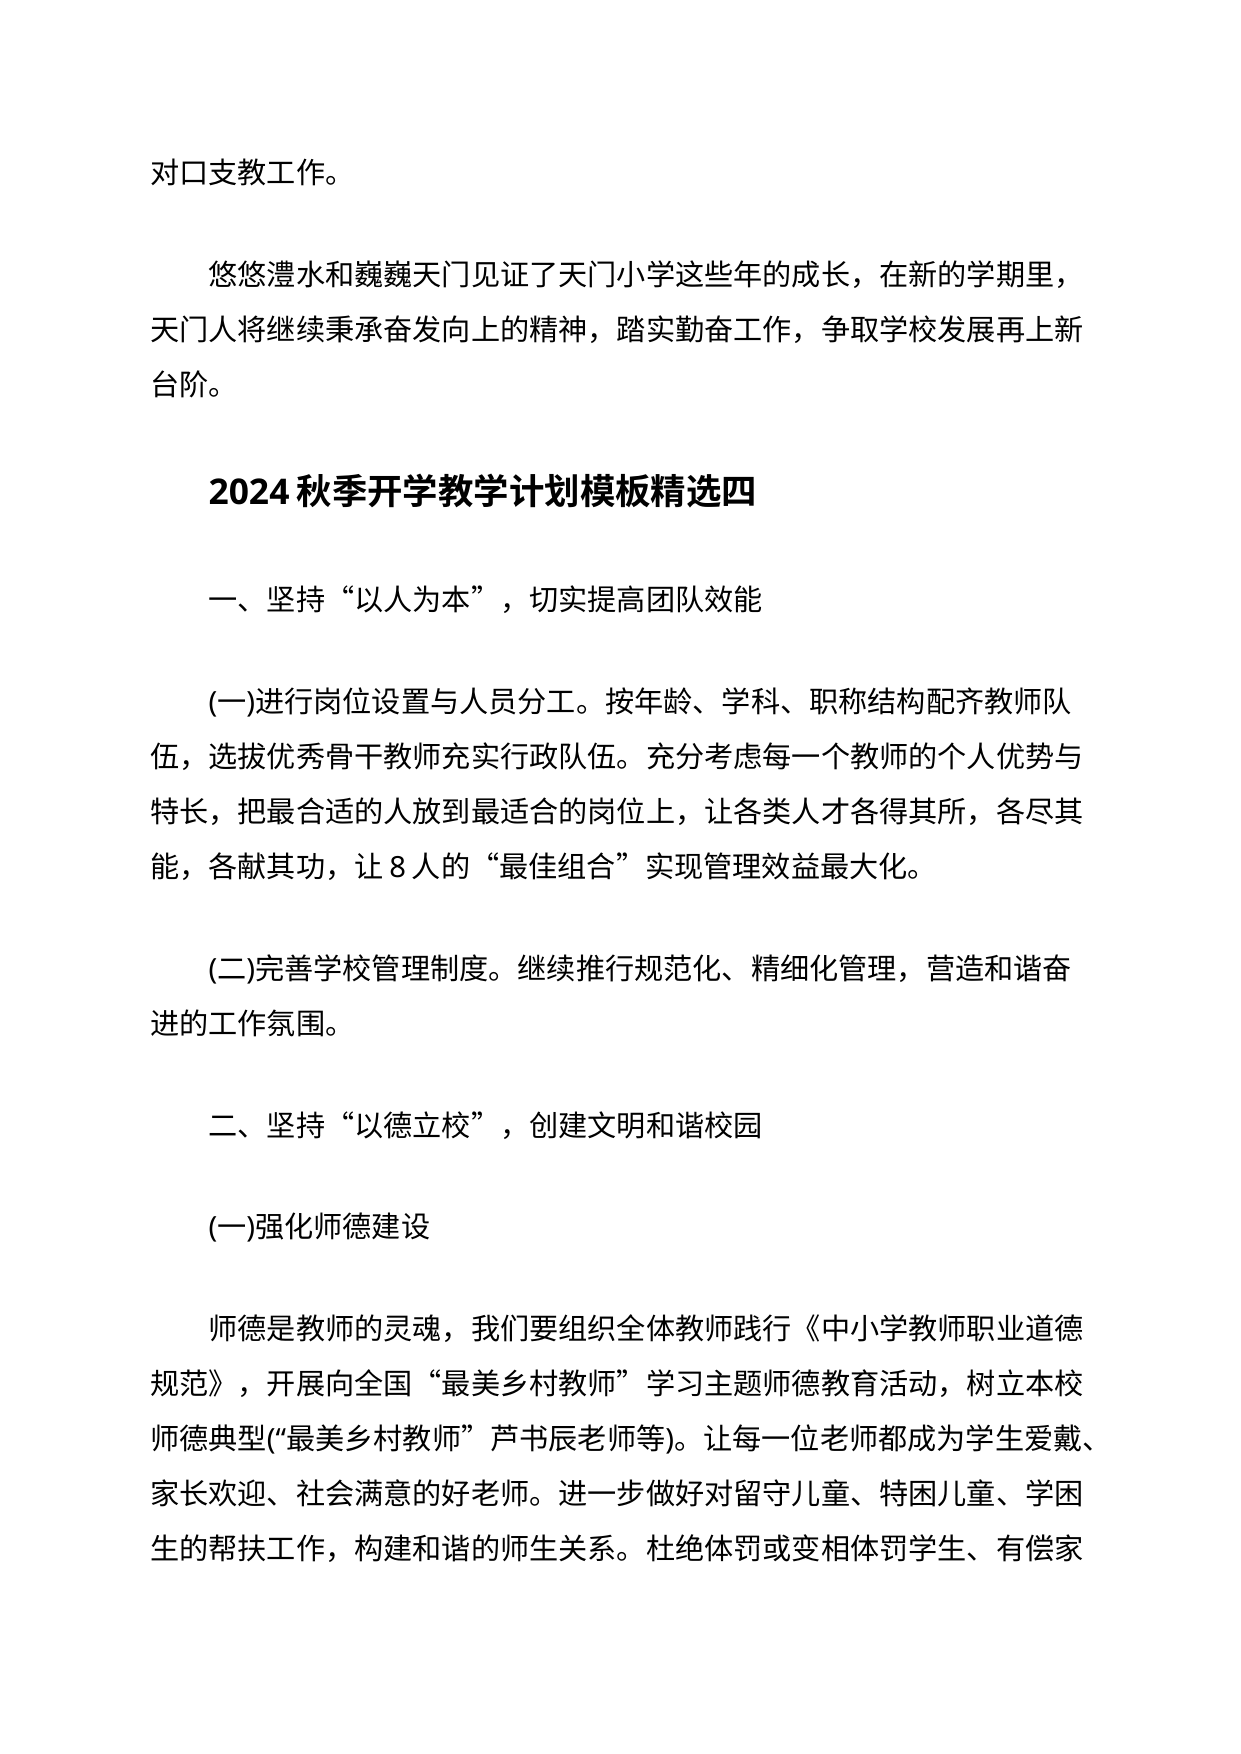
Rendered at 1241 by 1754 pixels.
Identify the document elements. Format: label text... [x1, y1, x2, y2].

text 悠悠澧水和巍巍天门见证了天门小学这些年的成长，在新的学期里，天门人将继续秉承奋发向上的精神，踏实勤奋工作，争取学校发展再上新台阶。 [150, 252, 1090, 404]
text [150, 150, 1090, 192]
text (二)完善学校管理制度。继续推行规范化、精细化管理，营造和谐奋进的工作氛围。 [150, 945, 1090, 1043]
text (一)进行岗位设置与人员分工。按年龄、学科、职称结构配齐教师队伍，选拔优秀骨干教师充实行政队伍。充分考虑每一个教师的个人优势与特长，把最合适的人放到最适合的岗位上，让各类人才各得其所，各尽其能，各献其功，让8人的“最佳组合”实现管理效益最大化。 [150, 679, 1090, 886]
text 二、坚持“以德立校”，创建文明和谐校园 [150, 1102, 1090, 1144]
text 一、坚持“以人为本”，切实提高团队效能 [150, 577, 1090, 619]
text 2024秋季开学教学计划模板精选四 [150, 463, 1090, 515]
text (一)强化师德建设 [150, 1204, 1090, 1246]
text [150, 1306, 1090, 1568]
